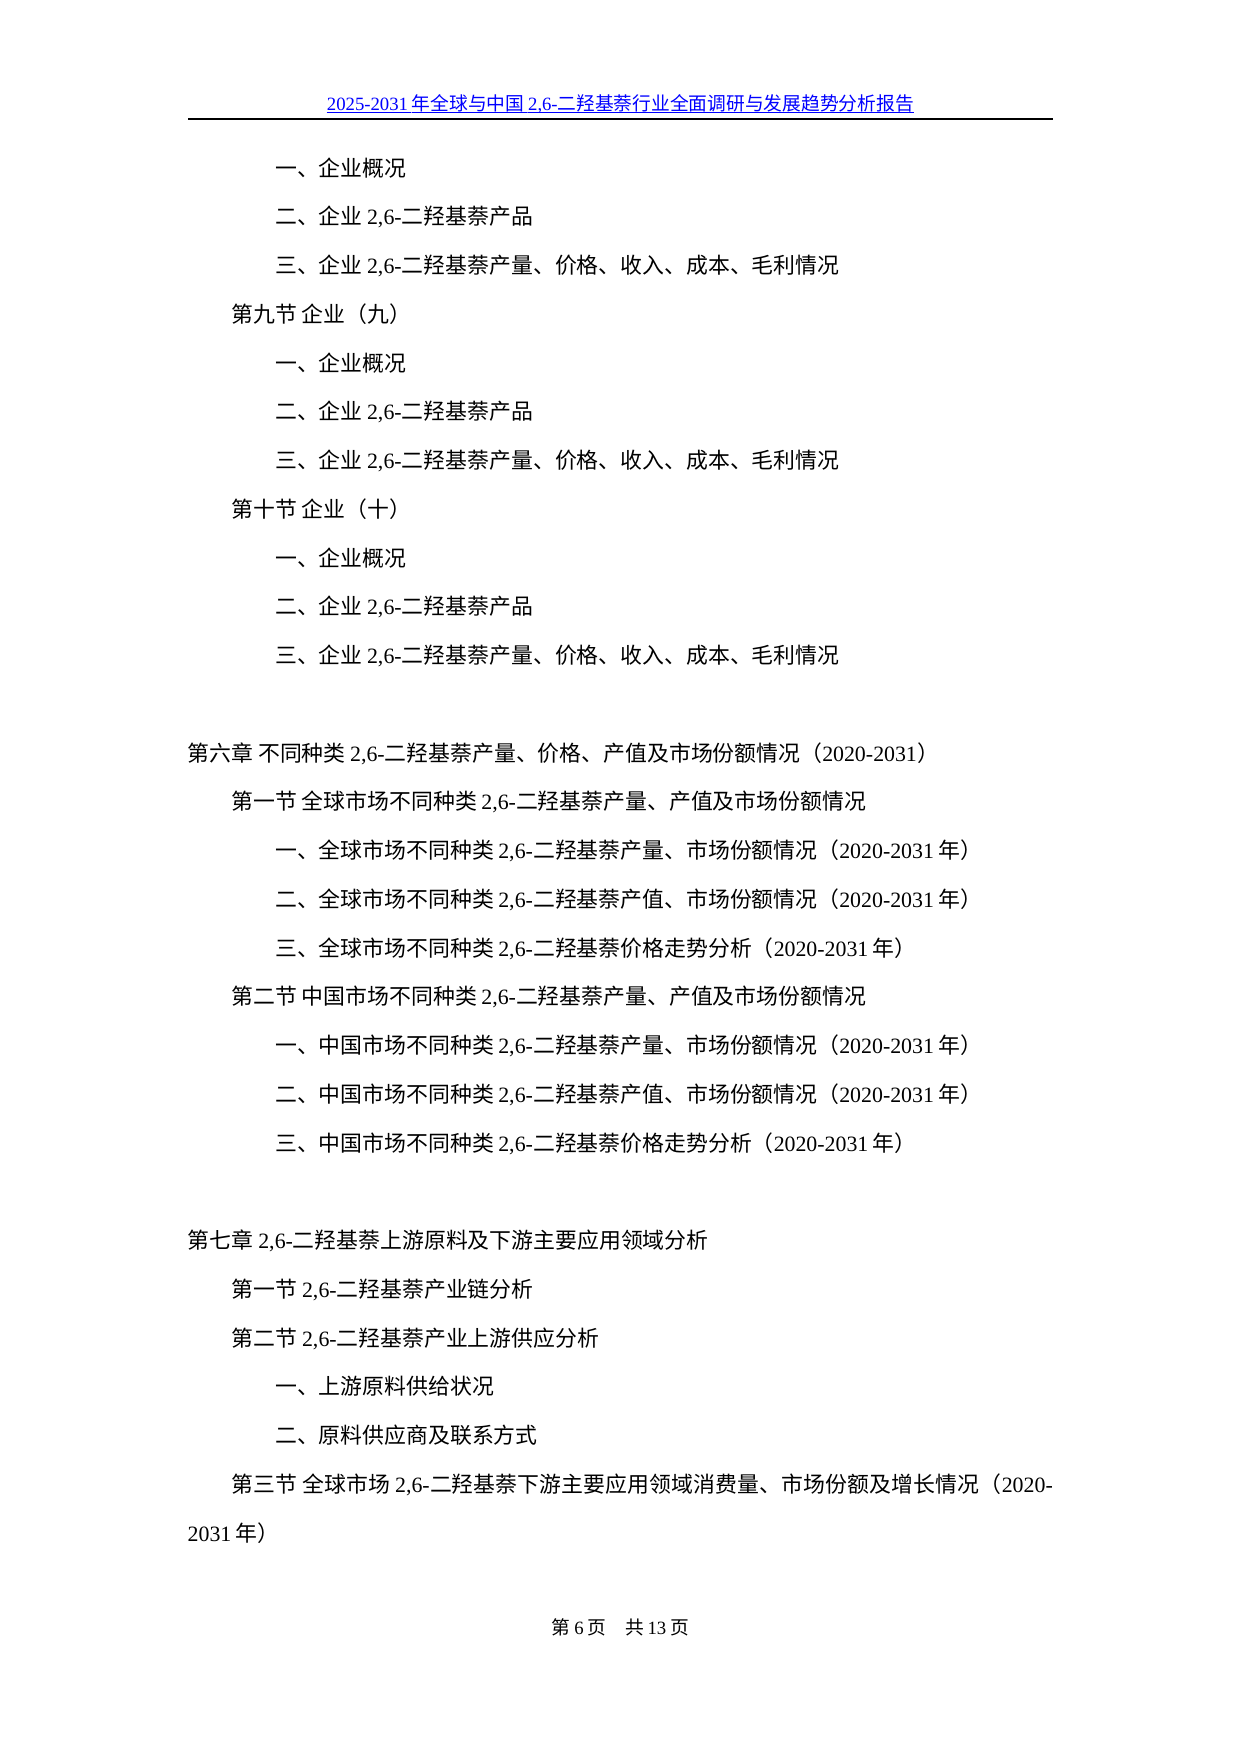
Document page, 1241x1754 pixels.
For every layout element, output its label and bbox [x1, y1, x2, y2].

text [187, 150, 1053, 1548]
